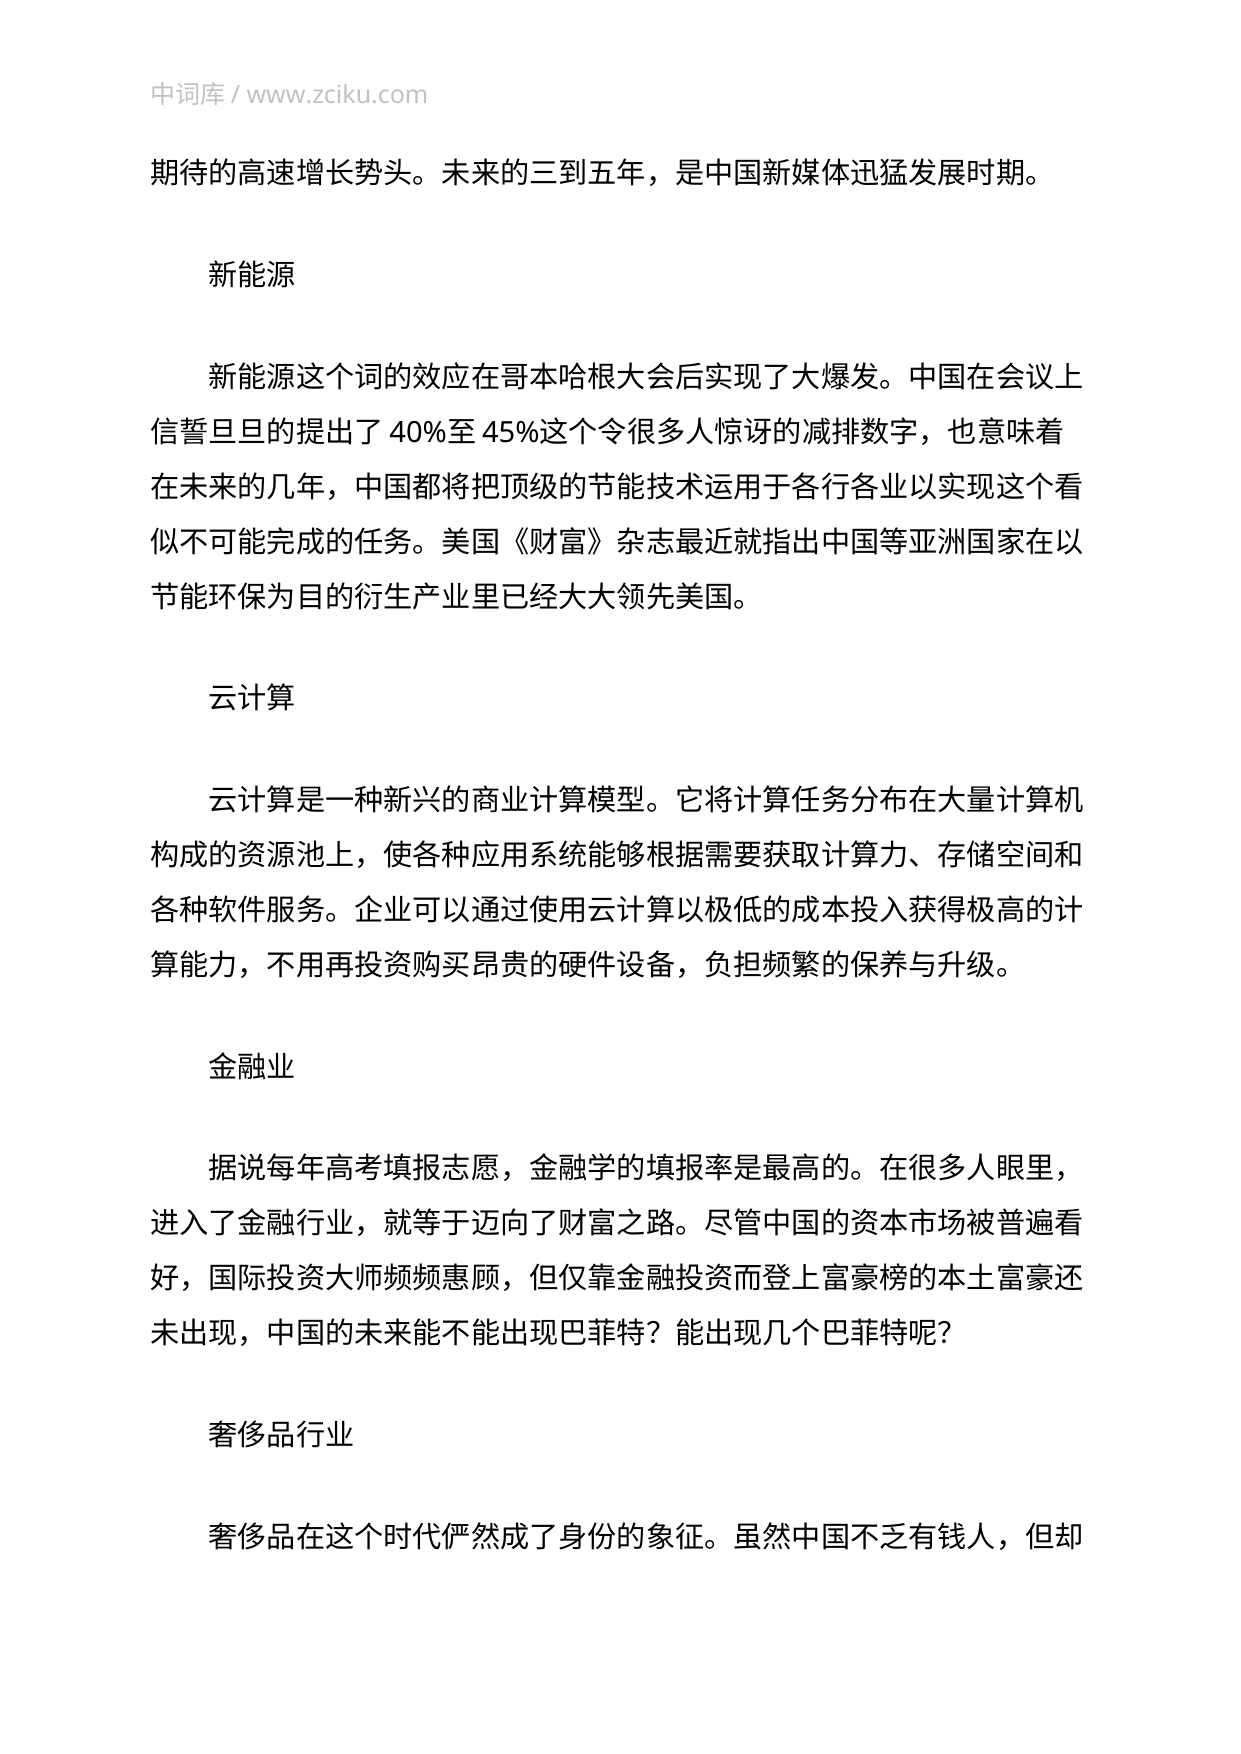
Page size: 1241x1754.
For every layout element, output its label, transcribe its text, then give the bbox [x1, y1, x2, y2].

text 新能源 [150, 252, 1090, 294]
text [150, 150, 1090, 192]
text 奢侈品行业 [150, 1411, 1090, 1454]
text 云计算是一种新兴的商业计算模型。它将计算任务分布在大量计算机构成的资源池上，使各种应用系统能够根据需要获取计算力、存储空间和各种软件服务。企业可以通过使用云计算以极低的成本投入获得极高的计算能力，不用再投资购买昂贵的硬件设备，负担频繁的保养与升级。 [150, 777, 1090, 984]
text 新能源这个词的效应在哥本哈根大会后实现了大爆发。中国在会议上信誓旦旦的提出了40%至45%这个令很多人惊讶的减排数字，也意味着在未来的几年，中国都将把顶级的节能技术运用于各行各业以实现这个看似不可能完成的任务。美国《财富》杂志最近就指出中国等亚洲国家在以节能环保为目的衍生产业里已经大大领先美国。 [150, 353, 1090, 616]
text 云计算 [150, 675, 1090, 717]
text 据说每年高考填报志愿，金融学的填报率是最高的。在很多人眼里，进入了金融行业，就等于迈向了财富之路。尽管中国的资本市场被普遍看好，国际投资大师频频惠顾，但仅靠金融投资而登上富豪榜的本土富豪还未出现，中国的未来能不能出现巴菲特？能出现几个巴菲特呢？ [150, 1145, 1090, 1352]
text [150, 1513, 1090, 1556]
text 金融业 [150, 1043, 1090, 1086]
